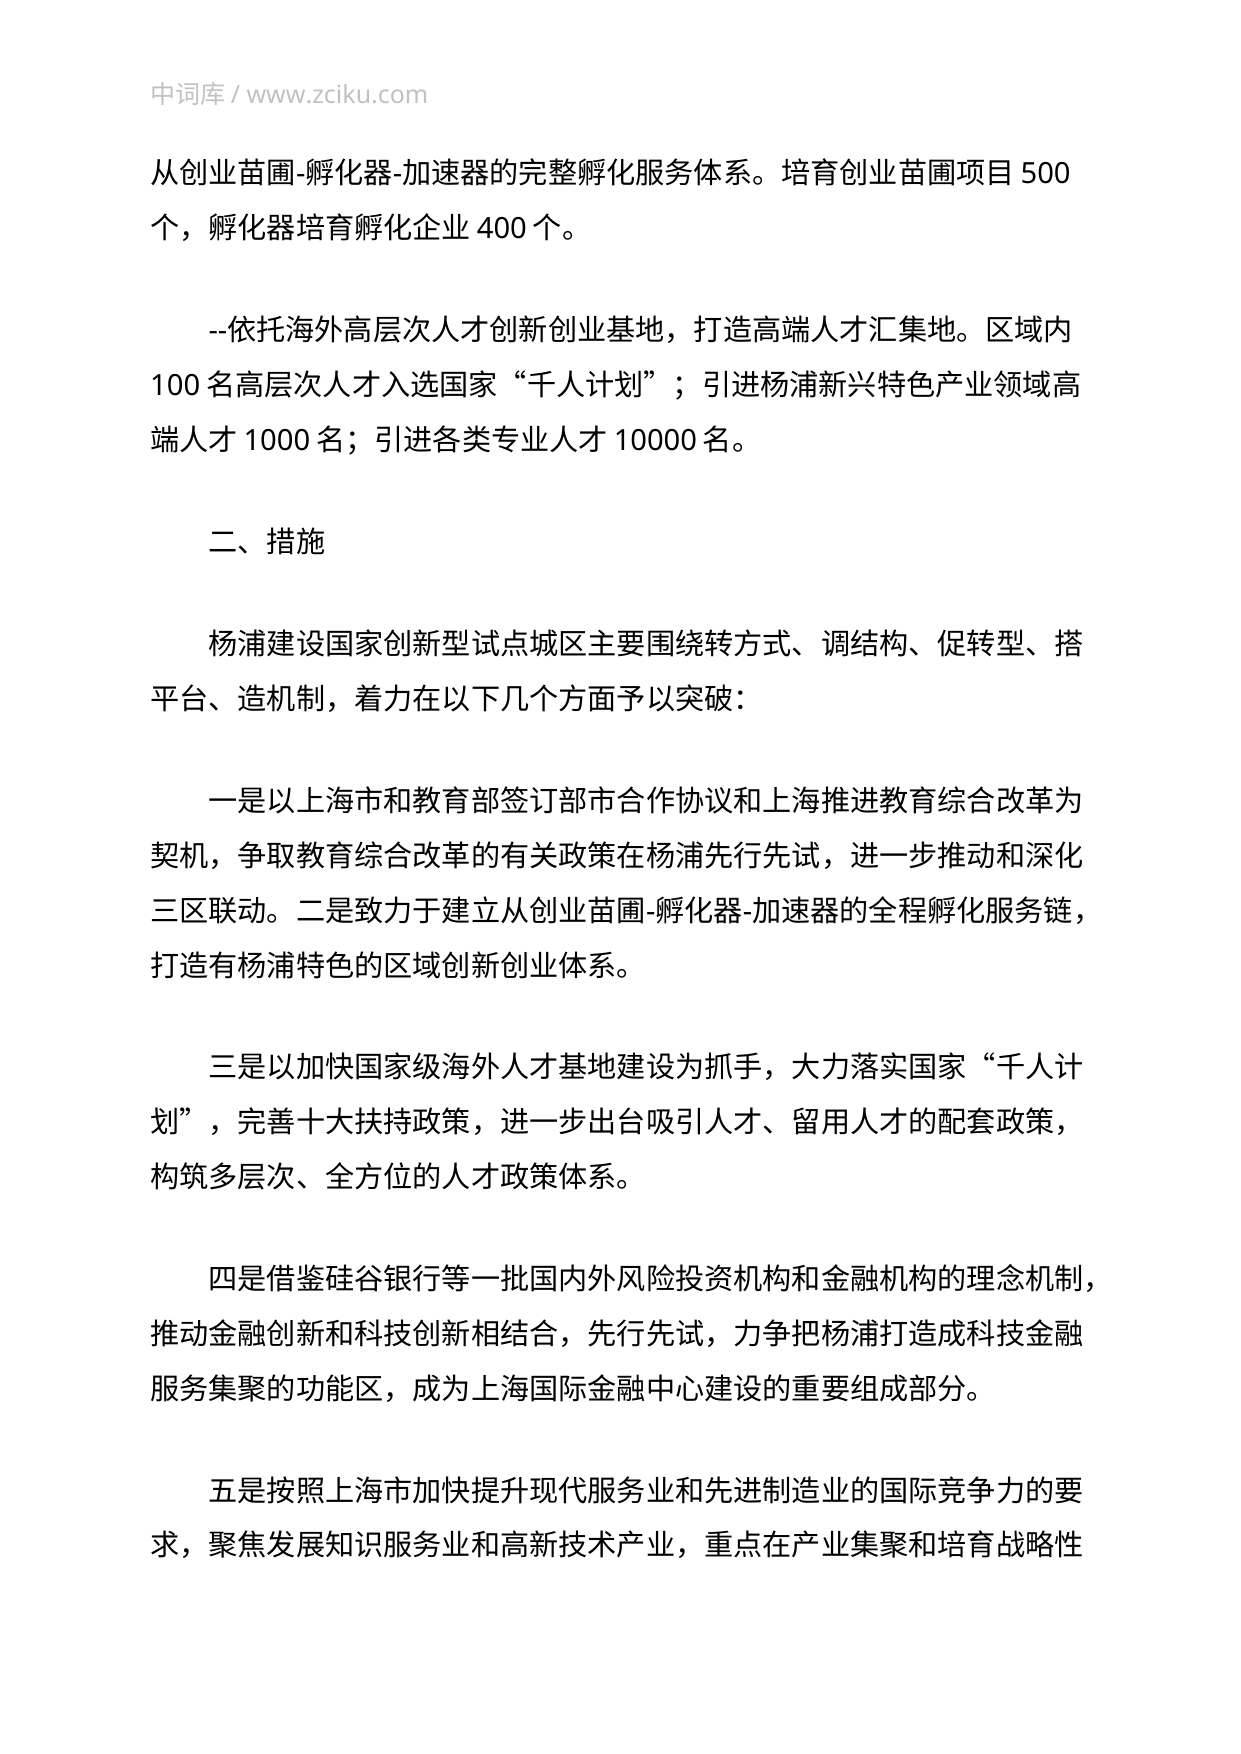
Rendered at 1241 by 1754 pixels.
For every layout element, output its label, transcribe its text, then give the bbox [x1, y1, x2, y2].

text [150, 150, 1090, 247]
text 杨浦建设国家创新型试点城区主要围绕转方式、调结构、促转型、搭平台、造机制，着力在以下几个方面予以突破： [150, 621, 1090, 718]
text 二、措施 [150, 519, 1090, 561]
text 三是以加快国家级海外人才基地建设为抓手，大力落实国家“千人计划”，完善十大扶持政策，进一步出台吸引人才、留用人才的配套政策，构筑多层次、全方位的人才政策体系。 [150, 1044, 1090, 1196]
text --依托海外高层次人才创新创业基地，打造高端人才汇集地。区域内100名高层次人才入选国家“千人计划”；引进杨浦新兴特色产业领域高端人才1000名；引进各类专业人才10000名。 [150, 307, 1090, 459]
text 一是以上海市和教育部签订部市合作协议和上海推进教育综合改革为契机，争取教育综合改革的有关政策在杨浦先行先试，进一步推动和深化三区联动。二是致力于建立从创业苗圃-孵化器-加速器的全程孵化服务链，打造有杨浦特色的区域创新创业体系。 [150, 777, 1090, 984]
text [150, 1467, 1090, 1564]
text 四是借鉴硅谷银行等一批国内外风险投资机构和金融机构的理念机制，推动金融创新和科技创新相结合，先行先试，力争把杨浦打造成科技金融服务集聚的功能区，成为上海国际金融中心建设的重要组成部分。 [150, 1256, 1090, 1408]
